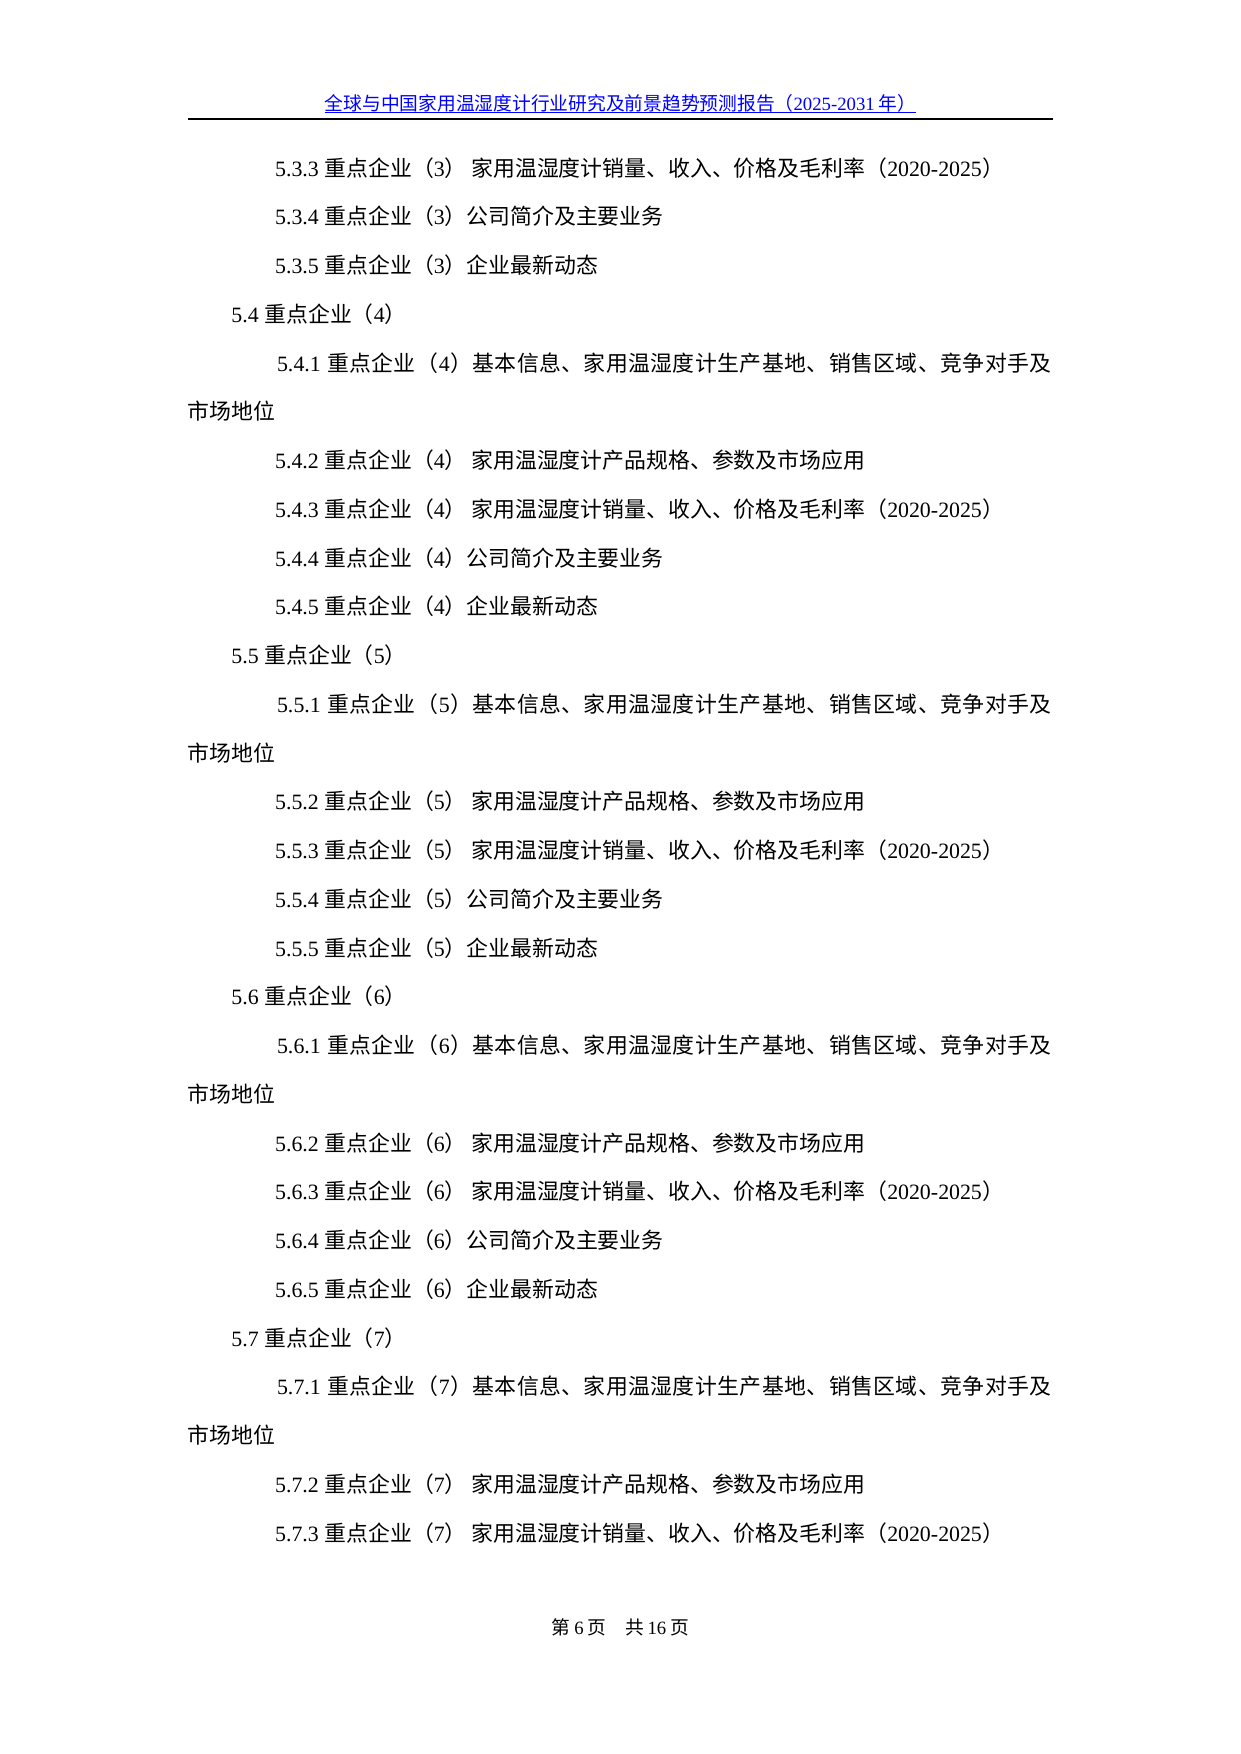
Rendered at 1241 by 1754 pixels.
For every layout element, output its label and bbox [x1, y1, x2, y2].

text [187, 150, 1053, 1548]
